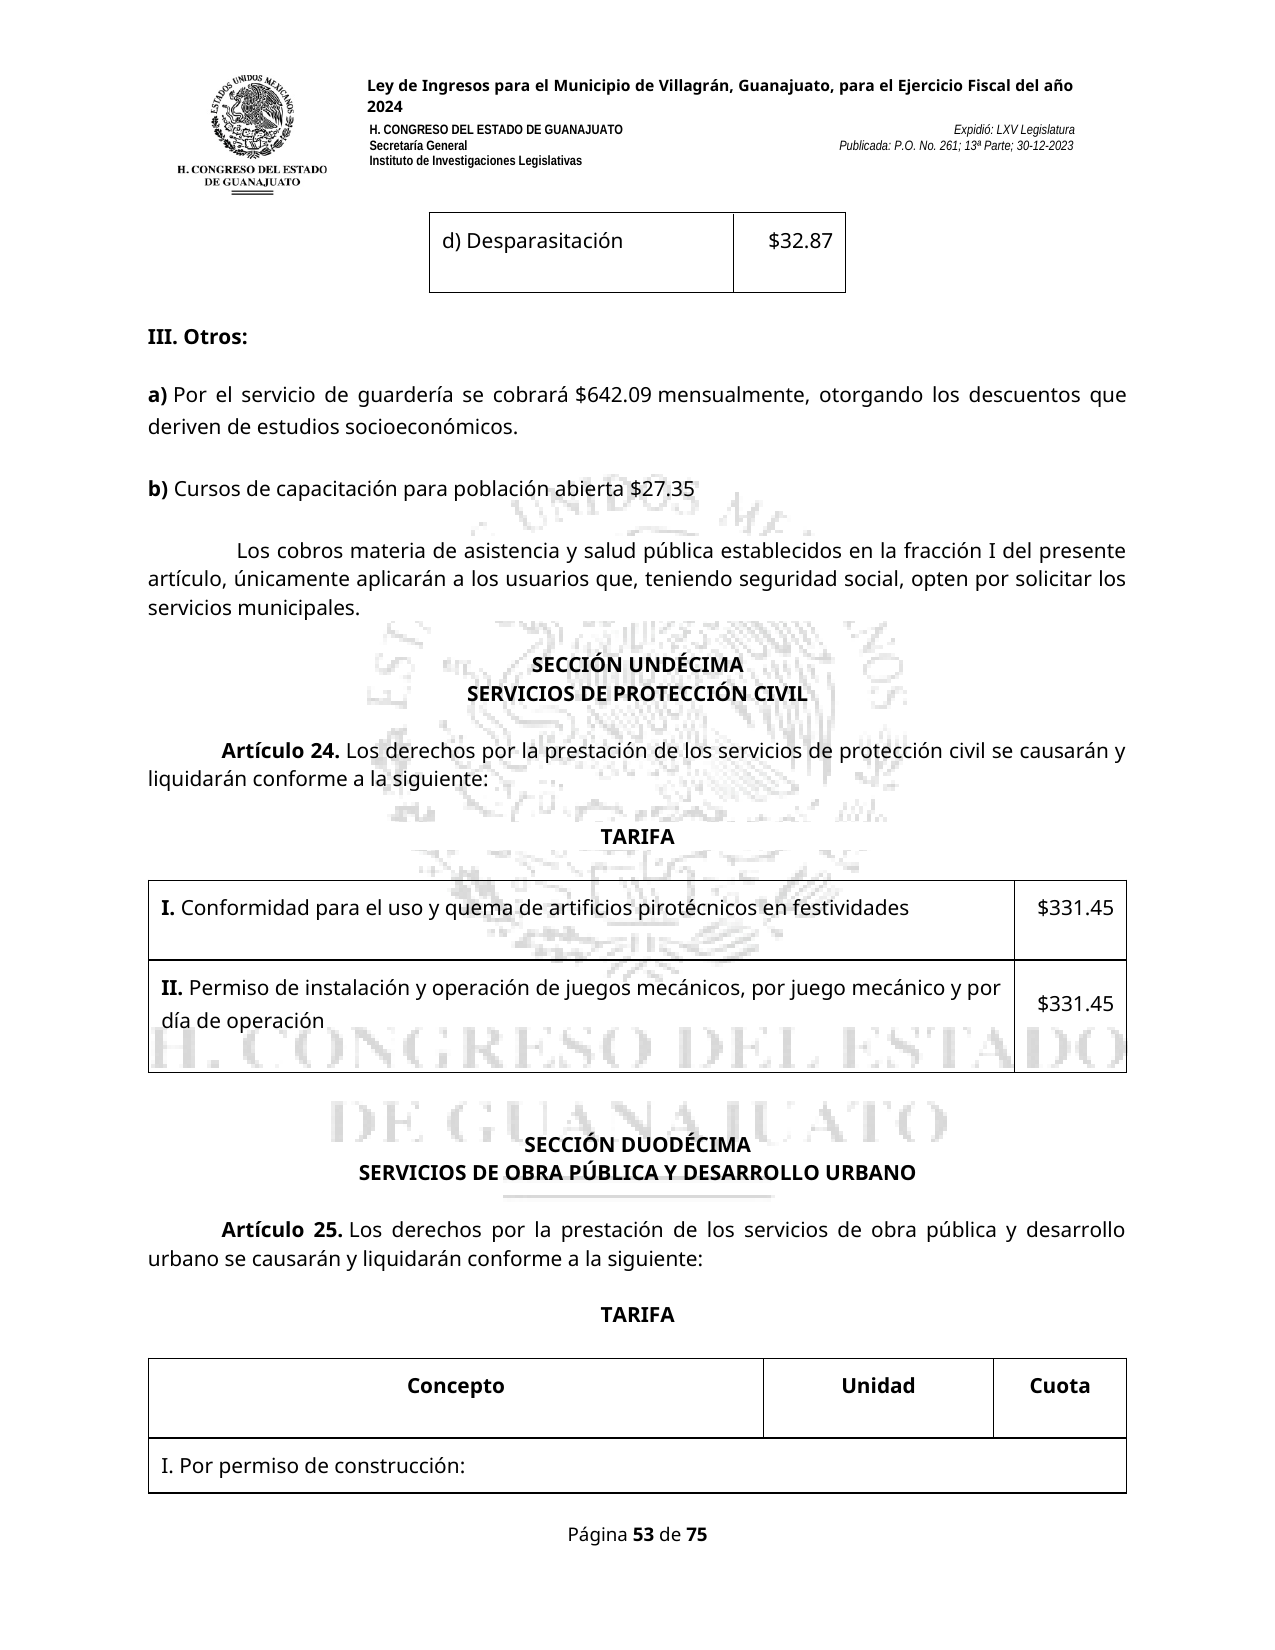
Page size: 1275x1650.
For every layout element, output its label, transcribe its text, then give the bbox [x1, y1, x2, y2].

text SERVICIOS DE PROTECCIÓN CIVIL [148, 679, 1127, 707]
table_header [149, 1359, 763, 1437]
text III. Otros: [148, 322, 1127, 351]
picture [177, 75, 327, 201]
text Los cobros materia de asistencia y salud pública establecidos en la fracción I del presente artículo, únicamente aplicarán a los usuarios que, teniendo seguridad social, opten por solicitar los servicios municipales. [148, 536, 1127, 621]
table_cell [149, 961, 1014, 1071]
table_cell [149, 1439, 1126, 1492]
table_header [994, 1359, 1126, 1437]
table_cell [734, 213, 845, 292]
text TARIFA [148, 822, 1127, 850]
text SERVICIOS DE OBRA PÚBLICA Y DESARROLLO URBANO [148, 1158, 1127, 1187]
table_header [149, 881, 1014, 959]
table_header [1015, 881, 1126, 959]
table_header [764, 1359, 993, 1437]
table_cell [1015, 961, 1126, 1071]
text SECCIÓN DUODÉCIMA [148, 1130, 1127, 1158]
text a) Por el servicio de guardería se cobrará $642.09 mensualmente, otorgando los descuentos que deriven de estudios socioeconómicos. [148, 380, 1127, 441]
text SECCIÓN UNDÉCIMA [148, 651, 1127, 679]
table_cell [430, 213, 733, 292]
text Artículo 25. Los derechos por la prestación de los servicios de obra pública y desarrollo urbano se causarán y liquidarán conforme a la siguiente: [148, 1215, 1127, 1272]
text Artículo 24. Los derechos por la prestación de los servicios de protección civil se causarán y liquidarán conforme a la siguiente: [148, 736, 1127, 793]
text TARIFA [148, 1301, 1127, 1329]
text b) Cursos de capacitación para población abierta $27.35 [148, 474, 1127, 503]
